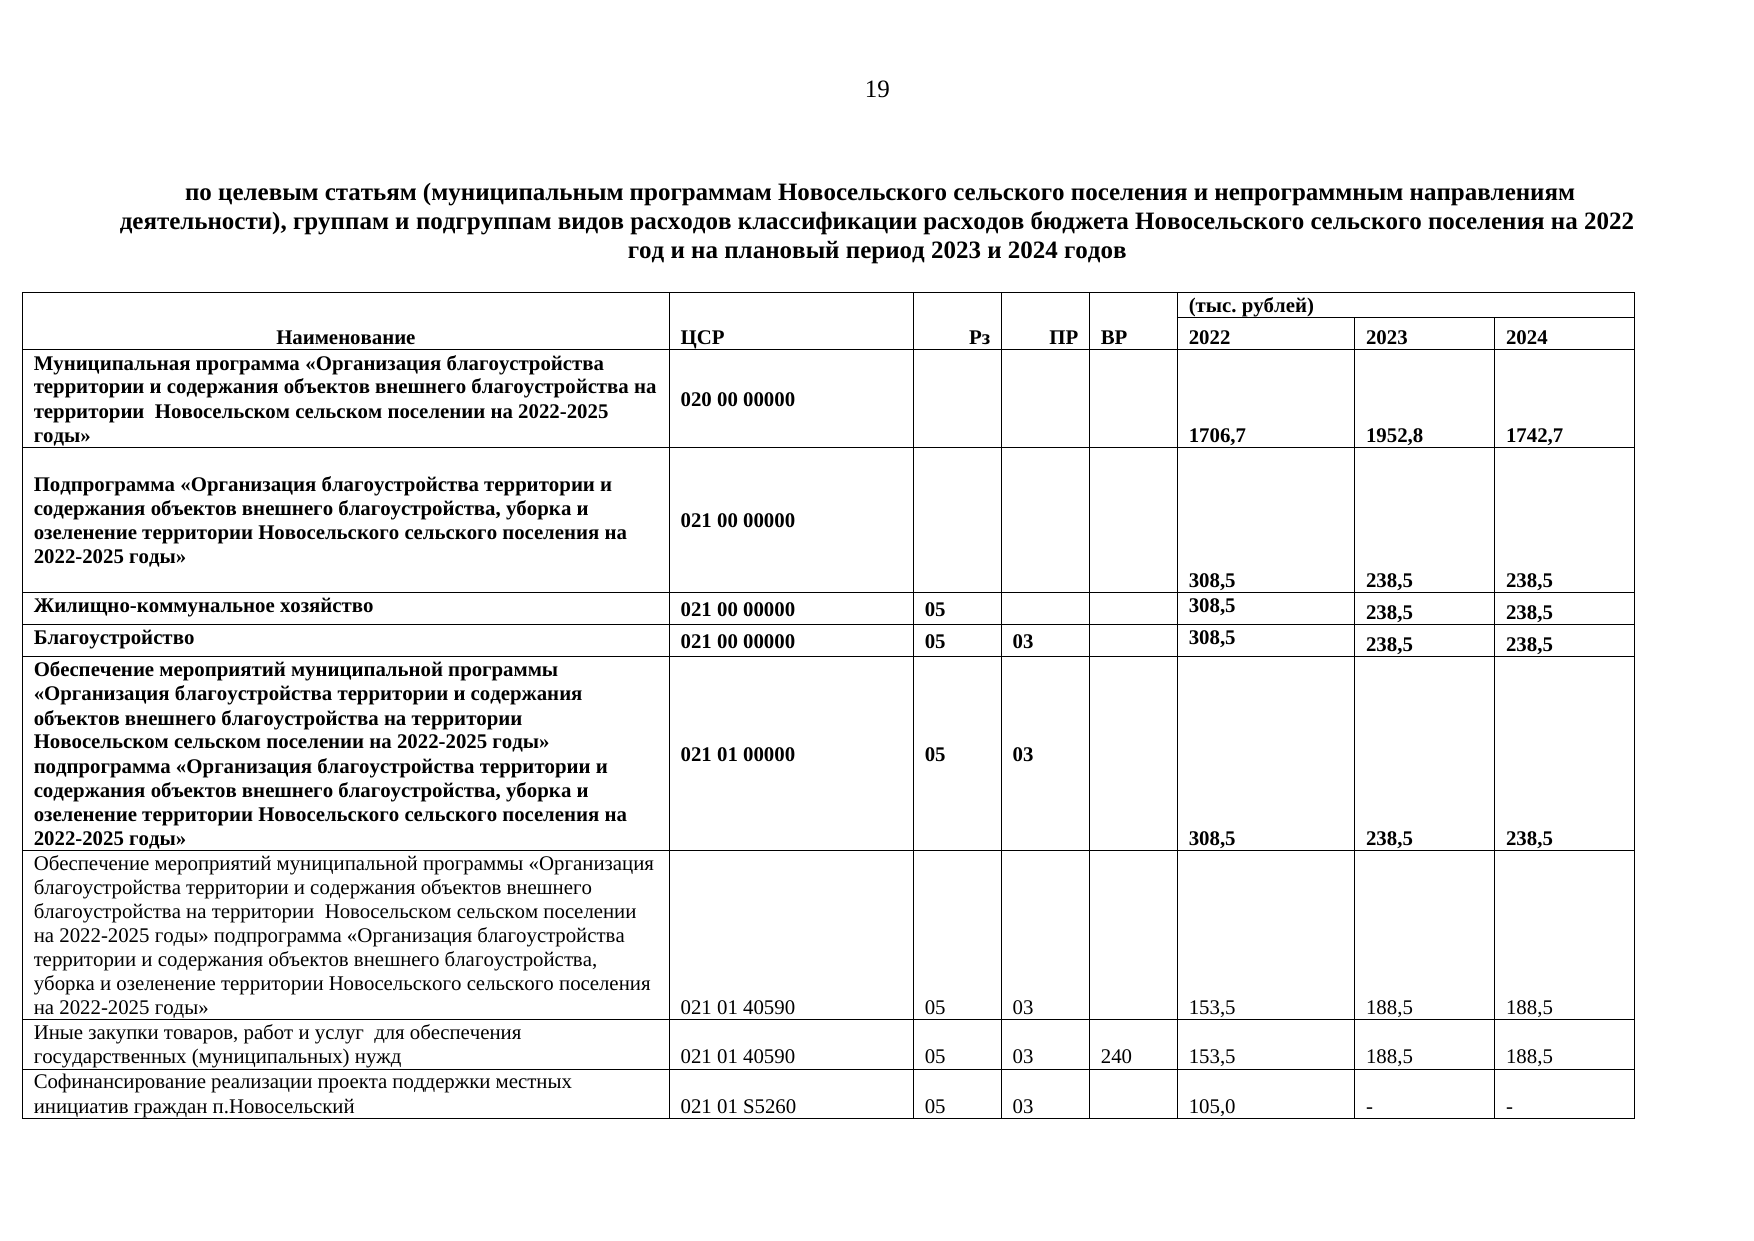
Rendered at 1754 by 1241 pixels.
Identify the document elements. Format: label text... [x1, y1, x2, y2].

table_cell 188,5 [1355, 851, 1494, 1019]
table_cell 1742,7 [1495, 350, 1634, 447]
table_cell 021 00 00000 [670, 625, 913, 656]
table_cell 03 [1002, 657, 1089, 850]
table_cell 021 01 40590 [670, 1020, 913, 1068]
table_cell 188,5 [1495, 851, 1634, 1019]
table_cell Благоустройство [23, 625, 669, 656]
table_cell 021 01 S5260 [670, 1070, 913, 1118]
text по целевым статьям (муниципальным программам Новосельского сельского поселения и непрограммным направлениям деятельности), группам и подгруппам видов расходов классификации расходов бюджета Новосельского сельского поселения на 2022 год и на плановый период 2023 и 2024 годов [118, 177, 1636, 263]
table_cell 238,5 [1495, 625, 1634, 656]
table_cell [1090, 625, 1177, 656]
table_cell 05 [914, 1020, 1001, 1068]
table_cell [1090, 448, 1177, 592]
table_header ВР [1090, 293, 1177, 349]
table_cell - [1355, 1070, 1494, 1118]
table_cell 03 [1002, 851, 1089, 1019]
table_cell 308,5 [1178, 448, 1354, 592]
table_cell 188,5 [1355, 1020, 1494, 1068]
table_cell 238,5 [1495, 448, 1634, 592]
table_cell 05 [914, 593, 1001, 624]
table_cell 05 [914, 1070, 1001, 1118]
table_cell 2023 [1355, 318, 1494, 349]
table_cell [1002, 350, 1089, 447]
table_cell 021 01 40590 [670, 851, 913, 1019]
table_cell [914, 448, 1001, 592]
table_cell 05 [914, 851, 1001, 1019]
table_cell [1002, 448, 1089, 592]
table_cell 153,5 [1178, 1020, 1354, 1068]
table_cell 05 [914, 657, 1001, 850]
table_cell 03 [1002, 1070, 1089, 1118]
table_cell 240 [1090, 1020, 1177, 1068]
table_cell [1090, 593, 1177, 624]
table_cell 308,5 [1178, 593, 1354, 624]
table_header ПР [1002, 293, 1089, 349]
table_cell 188,5 [1495, 1020, 1634, 1068]
table_cell 021 00 00000 [670, 448, 913, 592]
table_cell [1090, 851, 1177, 1019]
table_cell 238,5 [1355, 448, 1494, 592]
table_cell [1090, 1070, 1177, 1118]
table_cell [1090, 657, 1177, 850]
table_cell 308,5 [1178, 657, 1354, 850]
table_header Рз [914, 293, 1001, 349]
table_cell 1706,7 [1178, 350, 1354, 447]
table_cell [1090, 350, 1177, 447]
table_cell 238,5 [1495, 593, 1634, 624]
table_cell Муниципальная программа «Организация благоустройства территории и содержания объектов внешнего благоустройства на территории Новосельском сельском поселении на 2022-2025 годы» [23, 350, 669, 447]
table_cell 238,5 [1355, 625, 1494, 656]
table_cell 153,5 [1178, 851, 1354, 1019]
table_cell [914, 350, 1001, 447]
table_cell 1952,8 [1355, 350, 1494, 447]
table_cell 021 00 00000 [670, 593, 913, 624]
table_cell Софинансирование реализации проекта поддержки местных инициатив граждан п.Новосельский [23, 1070, 669, 1118]
table_cell [1002, 593, 1089, 624]
table_header (тыс. рублей) [1178, 293, 1634, 317]
table_cell 105,0 [1178, 1070, 1354, 1118]
table_cell 03 [1002, 625, 1089, 656]
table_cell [23, 1020, 669, 1068]
table_cell 05 [914, 625, 1001, 656]
table_cell Подпрограмма «Организация благоустройства территории и содержания объектов внешнего благоустройства, уборка и озеленение территории Новосельского сельского поселения на 2022-2025 годы» [23, 448, 669, 592]
table_cell Жилищно-коммунальное хозяйство [23, 593, 669, 624]
table_cell - [1495, 1070, 1634, 1118]
table_cell 238,5 [1495, 657, 1634, 850]
table_cell 2022 [1178, 318, 1354, 349]
table_cell 020 00 00000 [670, 350, 913, 447]
table_header Наименование [23, 293, 669, 349]
table_cell 238,5 [1355, 593, 1494, 624]
table_cell 308,5 [1178, 625, 1354, 656]
table_header ЦСР [670, 293, 913, 349]
table_cell 238,5 [1355, 657, 1494, 850]
table_cell 021 01 00000 [670, 657, 913, 850]
table_cell 03 [1002, 1020, 1089, 1068]
table_cell 2024 [1495, 318, 1634, 349]
